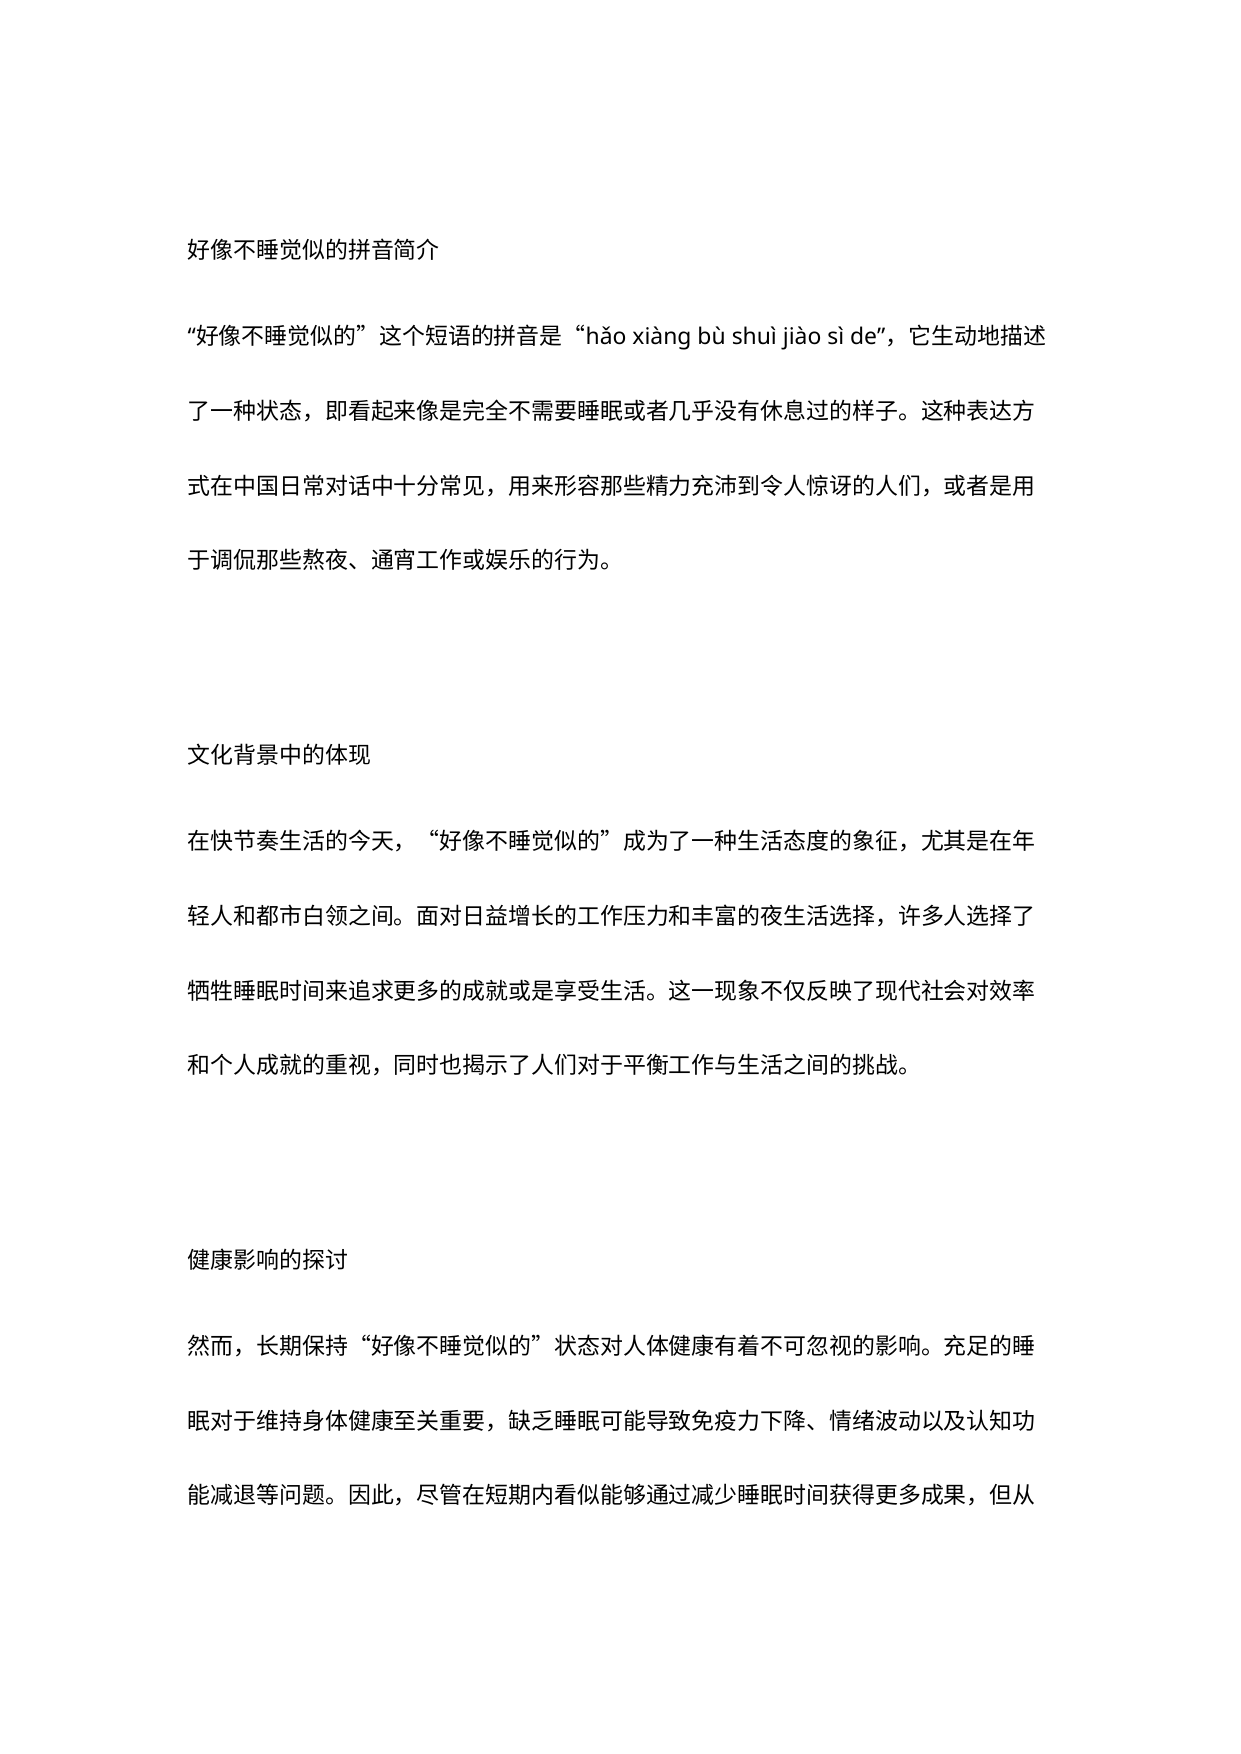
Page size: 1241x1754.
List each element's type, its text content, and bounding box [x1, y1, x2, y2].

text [187, 1312, 1053, 1527]
text 好像不睡觉似的拼音简介 [187, 216, 1053, 281]
text 健康影响的探讨 [187, 1226, 1053, 1291]
text “好像不睡觉似的”这个短语的拼音是“hǎo xiàng bù shuì jiào sì de”，它生动地描述了一种状态，即看起来像是完全不需要睡眠或者几乎没有休息过的样子。这种表达方式在中国日常对话中十分常见，用来形容那些精力充沛到令人惊讶的人们，或者是用于调侃那些熬夜、通宵工作或娱乐的行为。 [187, 302, 1053, 591]
text 文化背景中的体现 [187, 721, 1053, 786]
text 在快节奏生活的今天，“好像不睡觉似的”成为了一种生活态度的象征，尤其是在年轻人和都市白领之间。面对日益增长的工作压力和丰富的夜生活选择，许多人选择了牺牲睡眠时间来追求更多的成就或是享受生活。这一现象不仅反映了现代社会对效率和个人成就的重视，同时也揭示了人们对于平衡工作与生活之间的挑战。 [187, 807, 1053, 1096]
